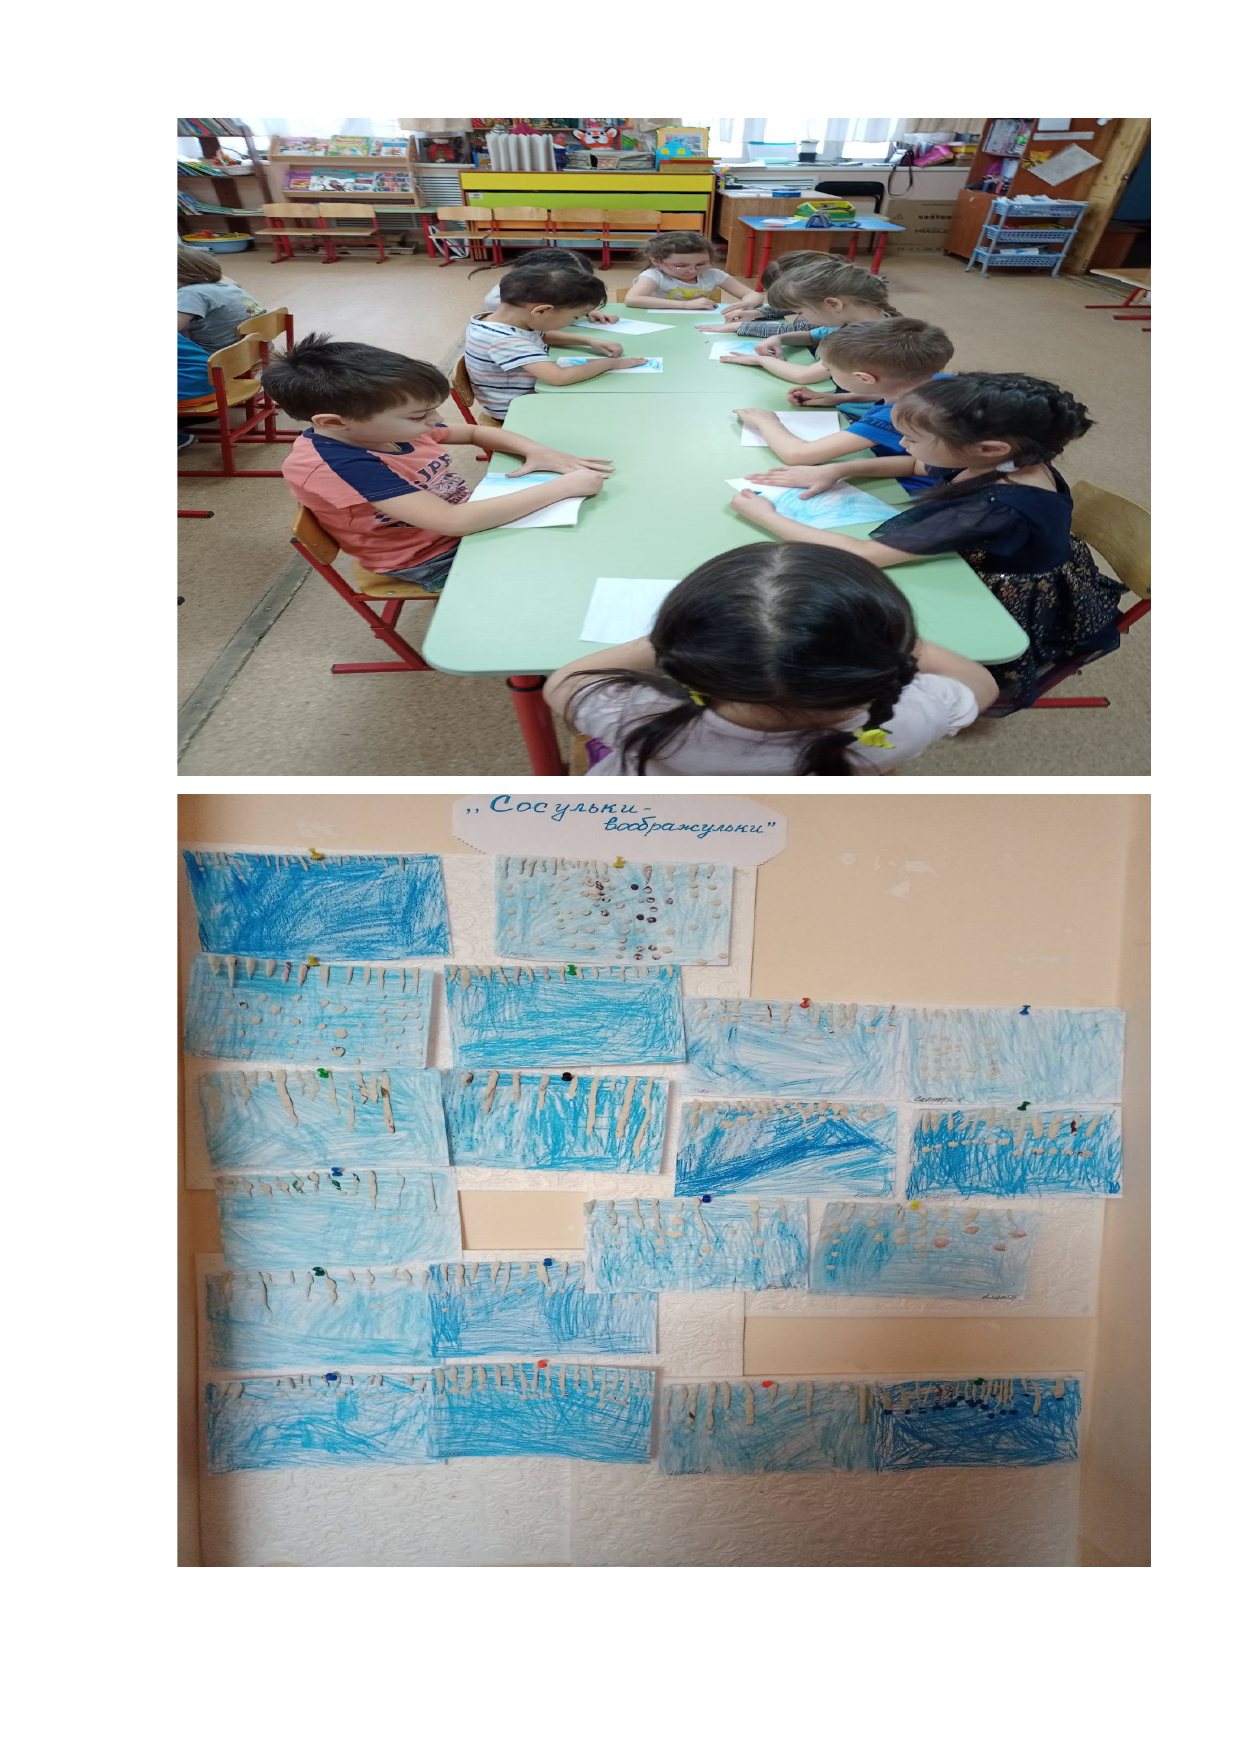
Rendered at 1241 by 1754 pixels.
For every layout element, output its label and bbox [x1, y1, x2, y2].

picture [177, 794, 1151, 1567]
picture [177, 118, 1151, 776]
